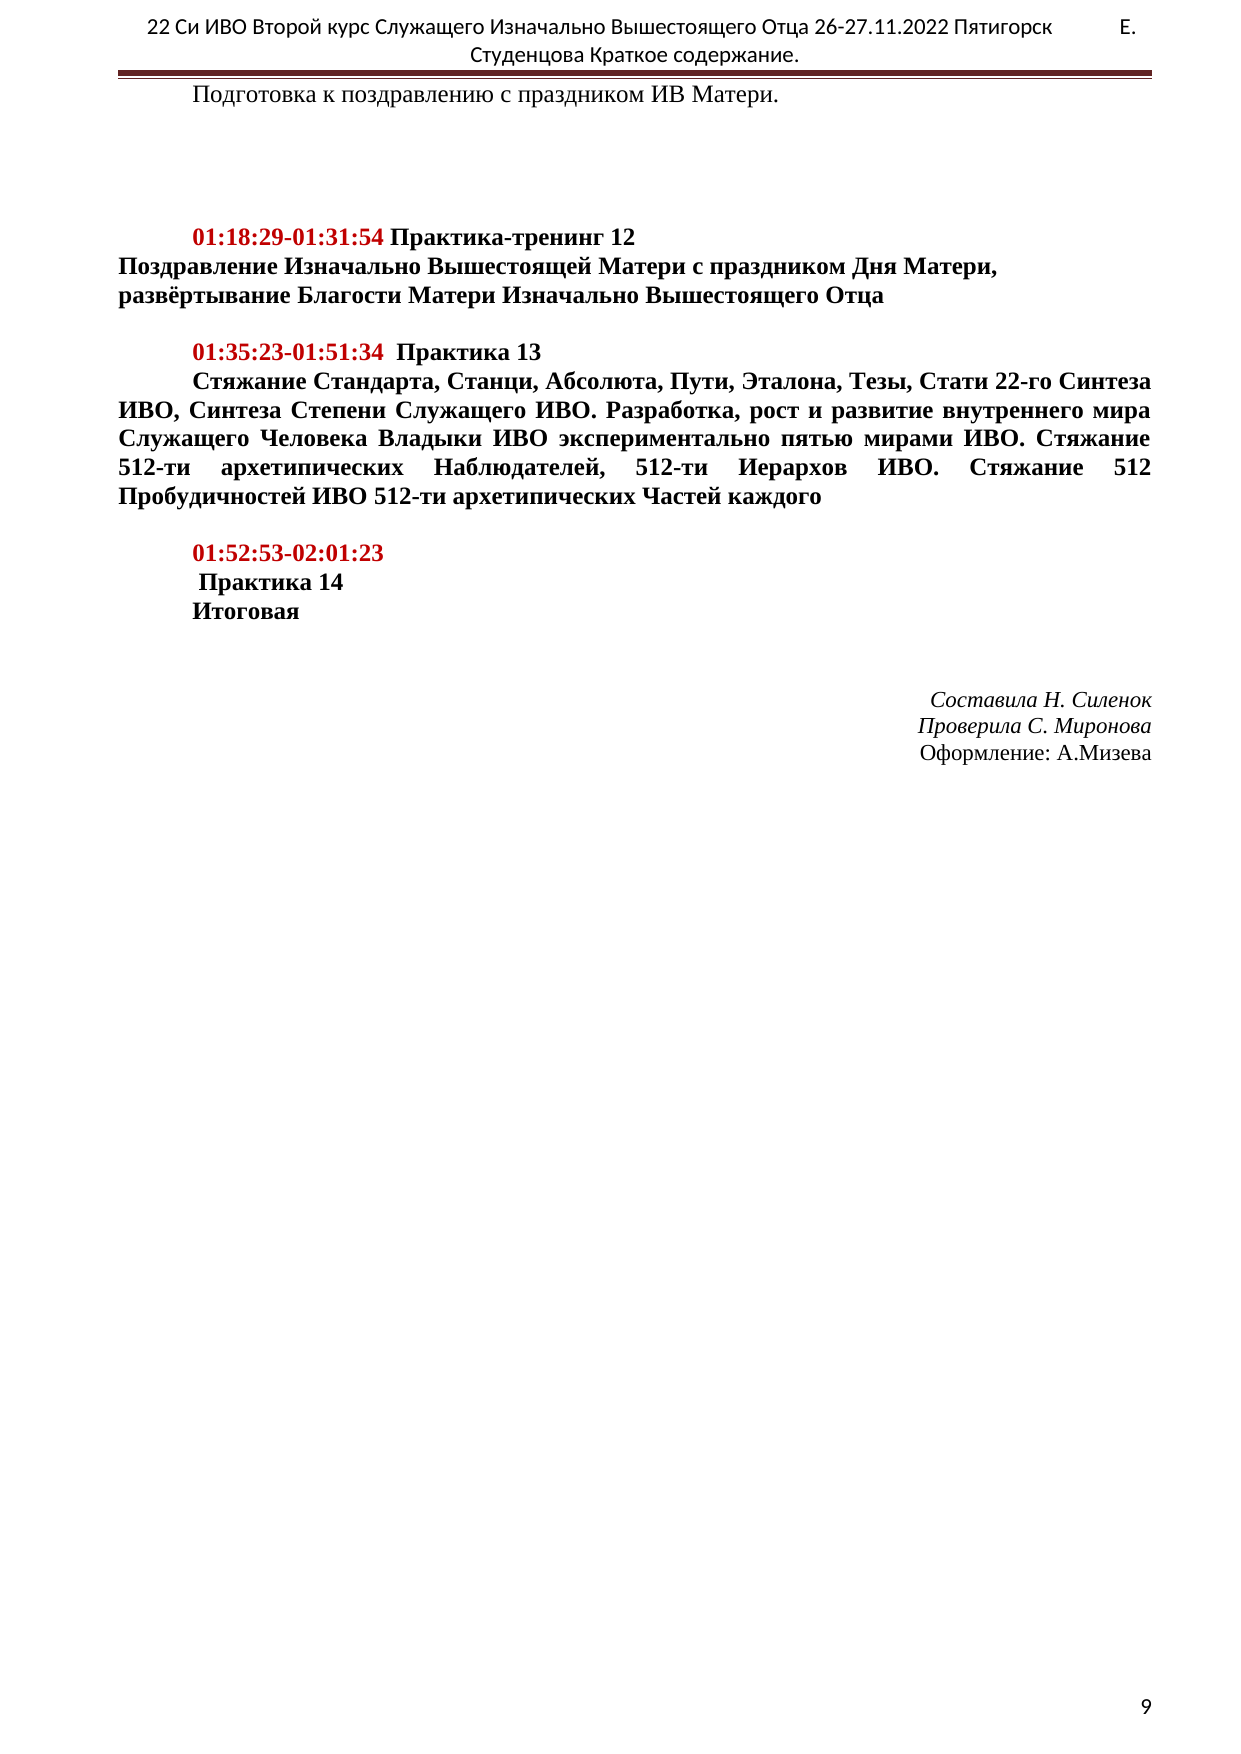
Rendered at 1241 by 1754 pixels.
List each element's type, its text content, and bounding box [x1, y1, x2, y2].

text 01:52:53-02:01:23 [118, 538, 1152, 567]
text Поздравление Изначально Вышестоящей Матери с праздником Дня Матери, развёртывание Благости Матери Изначально Вышестоящего Отца [118, 251, 1152, 308]
text Оформление: А.Мизева [162, 738, 1152, 765]
text Подготовка к поздравлению с праздником ИВ Матери. [118, 79, 1152, 108]
text Проверила С. Миронова [162, 712, 1152, 738]
text Составила Н. Силенок [162, 686, 1152, 712]
text 01:35:23-01:51:34 Практика 13 [118, 337, 1152, 366]
text 01:18:29-01:31:54 Практика-тренинг 12 [118, 222, 1152, 251]
text Стяжание Стандарта, Станци, Абсолюта, Пути, Эталона, Тезы, Стати 22-го Синтеза ИВО, Синтеза Степени Служащего ИВО. Разработка, рост и развитие внутреннего мира Служащего Человека Владыки ИВО экспериментально пятью мирами ИВО. Стяжание 512-ти архетипических Наблюдателей, 512-ти Иерархов ИВО. Стяжание 512 Пробудичностей ИВО 512-ти архетипических Частей каждого [118, 366, 1152, 510]
text Практика 14 [118, 567, 1152, 596]
text Итоговая [118, 596, 1152, 625]
